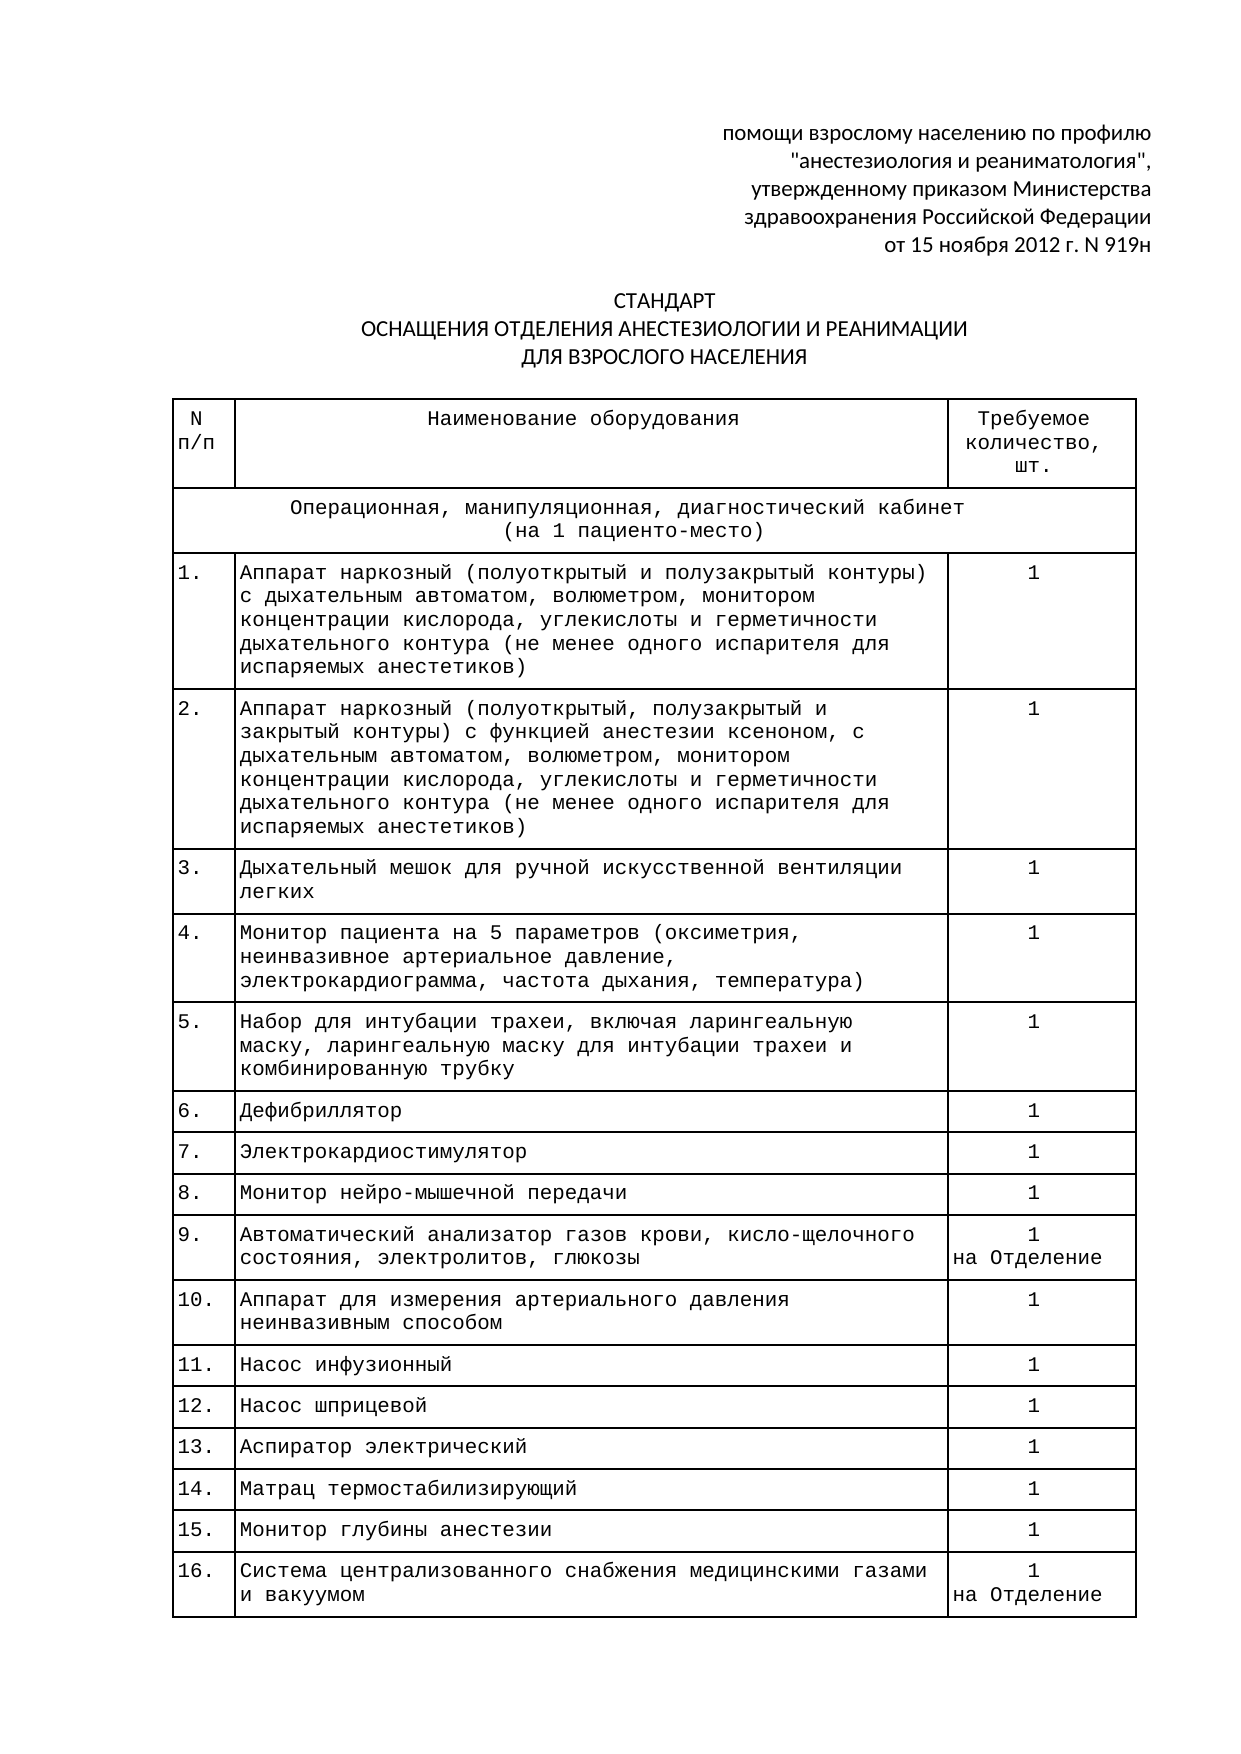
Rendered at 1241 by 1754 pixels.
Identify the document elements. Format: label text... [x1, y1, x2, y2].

text СТАНДАРТ [177, 286, 1152, 314]
table_cell 1 [949, 1281, 1135, 1344]
table_cell 1 на Отделение [949, 1553, 1135, 1616]
table_cell 12. [174, 1387, 234, 1427]
table_cell 10. [174, 1281, 234, 1344]
table_cell 1 [949, 1470, 1135, 1509]
table_cell 13. [174, 1429, 234, 1468]
table_cell Дефибриллятор [236, 1092, 947, 1131]
table_cell 6. [174, 1092, 234, 1131]
text от 15 ноября 2012 г. N 919н [177, 230, 1152, 258]
table_cell Насос инфузионный [236, 1346, 947, 1385]
table_cell Система централизованного снабжения медицинскими газами и вакуумом [236, 1553, 947, 1616]
table_cell 16. [174, 1553, 234, 1616]
table_cell 8. [174, 1175, 234, 1214]
table_cell 4. [174, 915, 234, 1001]
table_cell 3. [174, 850, 234, 912]
table_cell 1 [949, 1092, 1135, 1131]
table_cell 1 [949, 915, 1135, 1001]
table_cell 1 [949, 1387, 1135, 1427]
table_cell 15. [174, 1511, 234, 1551]
text ОСНАЩЕНИЯ ОТДЕЛЕНИЯ АНЕСТЕЗИОЛОГИИ И РЕАНИМАЦИИ [177, 314, 1152, 342]
text помощи взрослому населению по профилю [177, 118, 1152, 146]
table_cell Аппарат наркозный (полуоткрытый и полузакрытый контуры) с дыхательным автоматом, волюметром, монитором концентрации кислорода, углекислоты и герметичности дыхательного контура (не менее одного испарителя для испаряемых анестетиков) [236, 554, 947, 688]
table_cell Матрац термостабилизирующий [236, 1470, 947, 1509]
text утвержденному приказом Министерства [177, 174, 1152, 202]
table_cell 5. [174, 1003, 234, 1090]
table_cell 2. [174, 690, 234, 847]
table_cell Аппарат наркозный (полуоткрытый, полузакрытый и закрытый контуры) с функцией анестезии ксеноном, с дыхательным автоматом, волюметром, монитором концентрации кислорода, углекислоты и герметичности дыхательного контура (не менее одного испарителя для испаряемых анестетиков) [236, 690, 947, 847]
table_cell 1. [174, 554, 234, 688]
table_cell 9. [174, 1216, 234, 1279]
table_cell Операционная, манипуляционная, диагностический кабинет (на 1 пациенто-место) [174, 489, 1135, 552]
table_cell 11. [174, 1346, 234, 1385]
table_cell 1 [949, 1511, 1135, 1551]
table_cell 1 [949, 1133, 1135, 1172]
table_cell Автоматический анализатор газов крови, кисло-щелочного состояния, электролитов, глюкозы [236, 1216, 947, 1279]
table_cell Дыхательный мешок для ручной искусственной вентиляции легких [236, 850, 947, 912]
table_cell 1 [949, 1175, 1135, 1214]
table_cell Аппарат для измерения артериального давления неинвазивным способом [236, 1281, 947, 1344]
table_cell Электрокардиостимулятор [236, 1133, 947, 1172]
table_cell 1 [949, 1346, 1135, 1385]
table_cell 1 [949, 1003, 1135, 1090]
table_cell Монитор глубины анестезии [236, 1511, 947, 1551]
table_cell 1 [949, 850, 1135, 912]
table_cell 1 на Отделение [949, 1216, 1135, 1279]
text ДЛЯ ВЗРОСЛОГО НАСЕЛЕНИЯ [177, 342, 1152, 370]
table_cell Монитор пациента на 5 параметров (оксиметрия, неинвазивное артериальное давление, электрокардиограмма, частота дыхания, температура) [236, 915, 947, 1001]
table_cell Аспиратор электрический [236, 1429, 947, 1468]
text "анестезиология и реаниматология", [177, 146, 1152, 174]
text здравоохранения Российской Федерации [177, 202, 1152, 230]
table_cell Набор для интубации трахеи, включая ларингеальную маску, ларингеальную маску для интубации трахеи и комбинированную трубку [236, 1003, 947, 1090]
table_cell 7. [174, 1133, 234, 1172]
table_cell 1 [949, 554, 1135, 688]
table_header Наименование оборудования [236, 400, 947, 487]
table_cell 14. [174, 1470, 234, 1509]
table_header Требуемое количество, шт. [949, 400, 1135, 487]
table_cell 1 [949, 690, 1135, 847]
table_cell Монитор нейро-мышечной передачи [236, 1175, 947, 1214]
table_cell 1 [949, 1429, 1135, 1468]
table_header N п/п [174, 400, 234, 487]
table_cell Насос шприцевой [236, 1387, 947, 1427]
